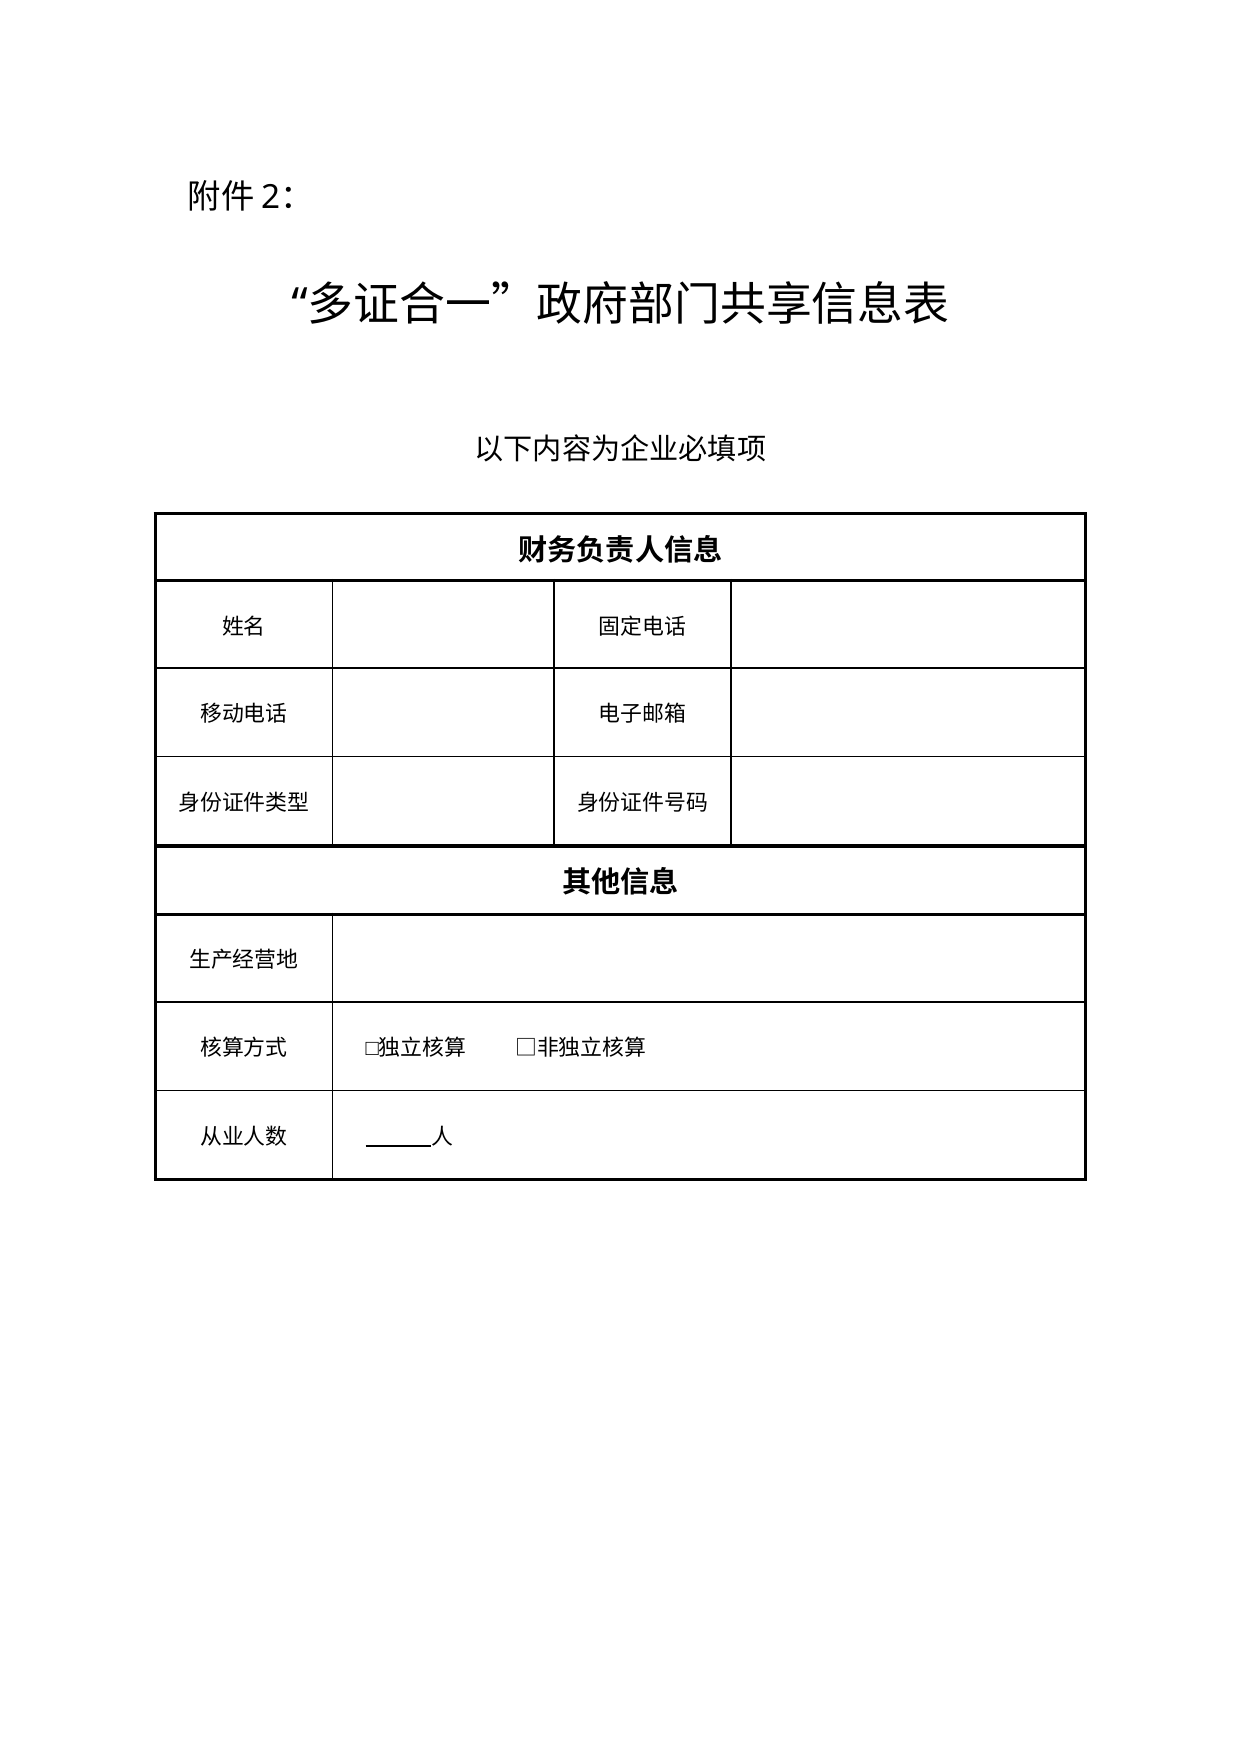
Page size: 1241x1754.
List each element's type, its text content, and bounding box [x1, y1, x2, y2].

table_cell 从业人数 [157, 1091, 332, 1178]
table_cell 固定电话 [555, 582, 730, 667]
text “多证合一”政府部门共享信息表 [187, 252, 1053, 349]
table_cell 身份证件号码 [555, 757, 730, 844]
table_cell [333, 669, 553, 756]
table_cell [732, 582, 1084, 667]
text 附件2： [187, 162, 1053, 227]
table_cell 身份证件类型 [157, 757, 332, 844]
table_cell □独立核算 □非独立核算 [333, 1003, 1084, 1089]
table_cell [732, 669, 1084, 756]
table_header 财务负责人信息 [157, 515, 1084, 579]
table_cell 核算方式 [157, 1003, 332, 1089]
table_cell 其他信息 [157, 848, 1084, 912]
text 以下内容为企业必填项 [187, 414, 1053, 479]
table_cell 人 [333, 1091, 1084, 1178]
table_cell [333, 582, 553, 667]
table_cell [333, 916, 1084, 1001]
table_cell 电子邮箱 [555, 669, 730, 756]
table_cell [732, 757, 1084, 844]
table_cell 生产经营地 [157, 916, 332, 1001]
table_cell 姓名 [157, 582, 332, 667]
table_cell 移动电话 [157, 669, 332, 756]
table_cell [333, 757, 553, 844]
